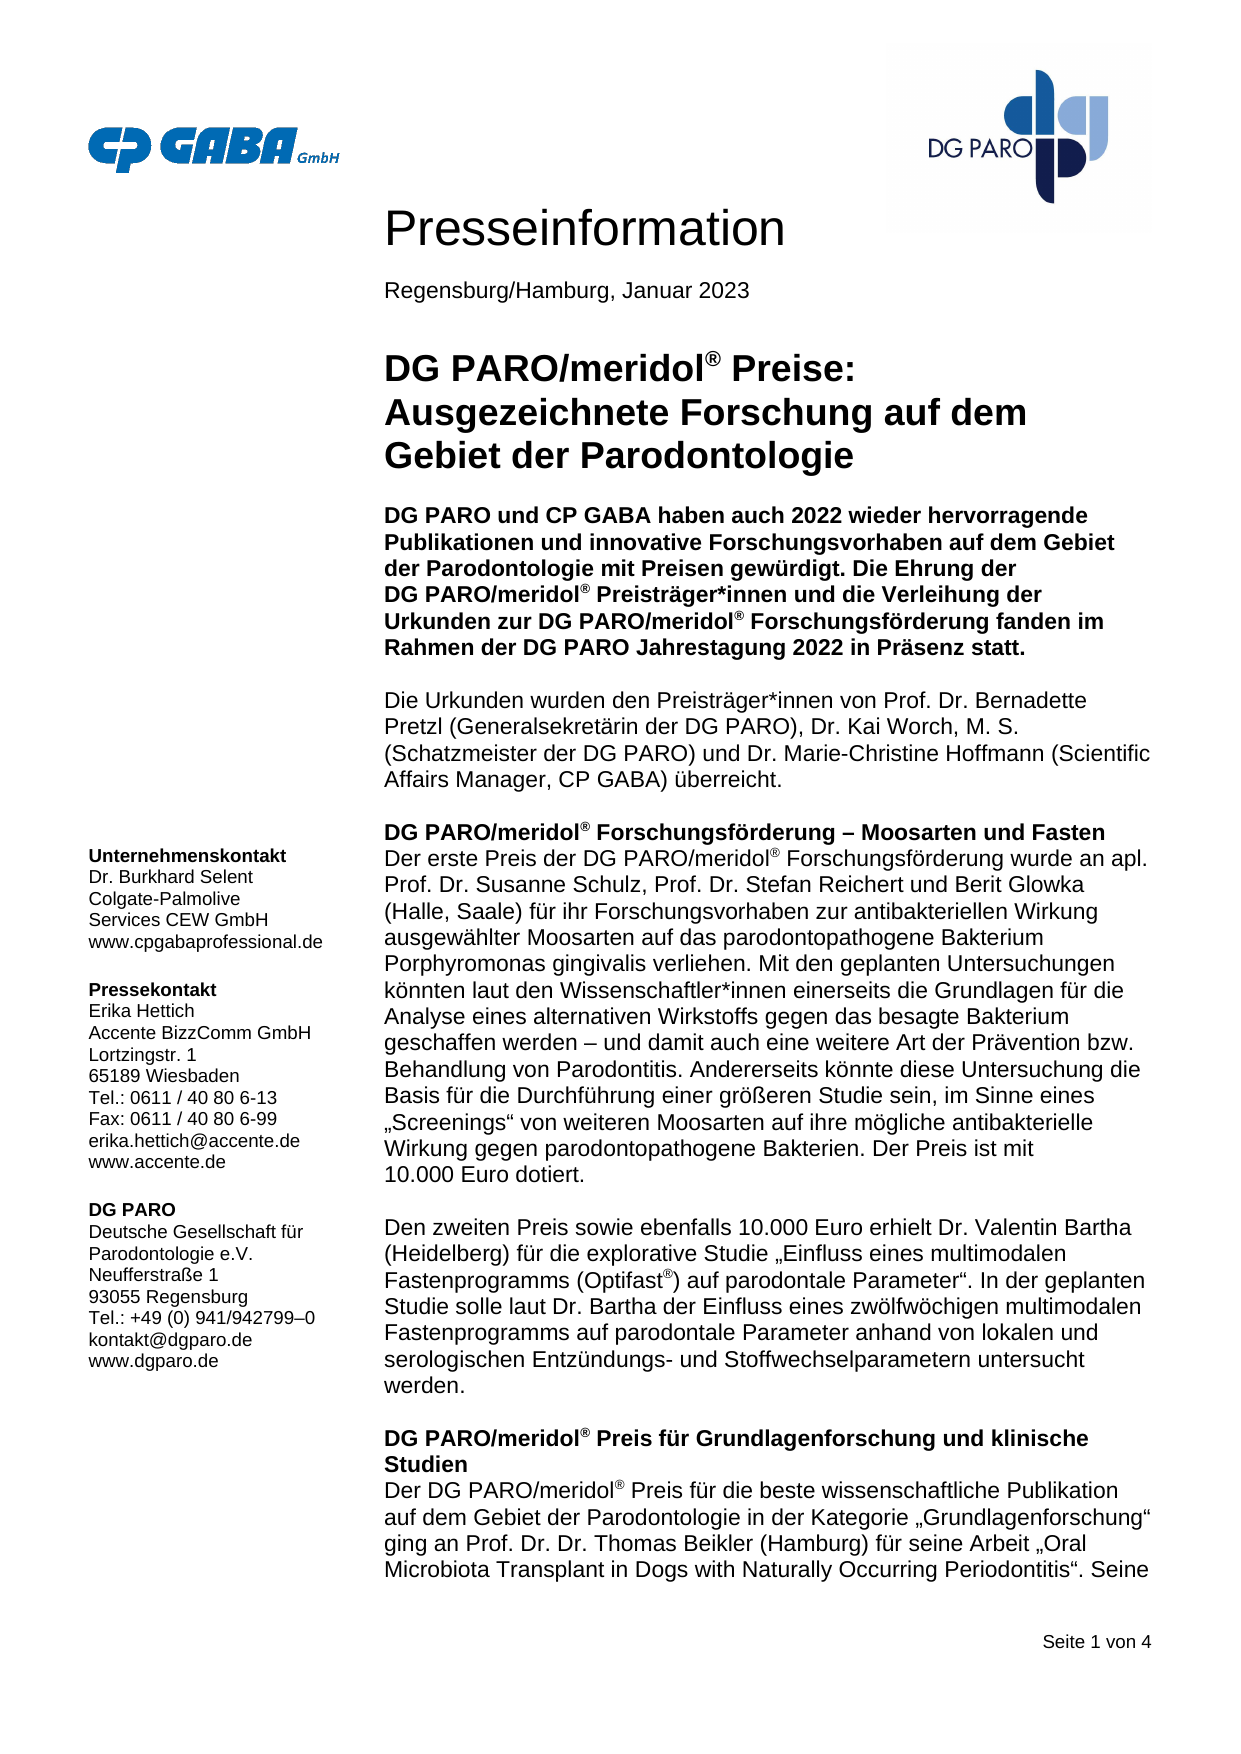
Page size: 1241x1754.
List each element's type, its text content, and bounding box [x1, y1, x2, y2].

text 10.000 Euro dotiert. [384, 1161, 1152, 1187]
text DG PARO/meridol® Preise: Ausgezeichnete Forschung auf dem Gebiet der Parodontologie [384, 347, 1152, 476]
text DG PARO und CP GABA haben auch 2022 wieder hervorragende Publikationen und innovative Forschungsvorhaben auf dem Gebiet der Parodontologie mit Preisen gewürdigt. Die Ehrung der [384, 502, 1152, 581]
text DG PARO/meridol® Forschungsförderung – Moosarten und Fasten [384, 818, 1152, 845]
text Der erste Preis der DG PARO/meridol® Forschungsförderung wurde an apl. Prof. Dr. Susanne Schulz, Prof. Dr. Stefan Reichert und Berit Glowka (Halle, Saale) für ihr Forschungsvorhaben zur antibakteriellen Wirkung ausgewählter Moosarten auf das parodontopathogene Bakterium Porphyromonas gingivalis verliehen. Mit den geplanten Untersuchungen könnten laut den Wissenschaftler*innen einerseits die Grundlagen für die Analyse eines alternativen Wirkstoffs gegen das besagte Bakterium geschaffen werden – und damit auch eine weitere Art der Prävention bzw. Behandlung von Parodontitis. Andererseits könnte diese Untersuchung die Basis für die Durchführung einer größeren Studie sein, im Sinne eines „Screenings“ von weiteren Moosarten auf ihre mögliche antibakterielle Wirkung gegen parodontopathogene Bakterien. Der Preis ist mit [384, 845, 1152, 1161]
text DG PARO/meridol® Preis für Grundlagenforschung und klinische Studien [384, 1425, 1152, 1477]
text DG PARO/meridol® Preisträger*innen und die Verleihung der Urkunden zur DG PARO/meridol® Forschungsförderung fanden im Rahmen der DG PARO Jahrestagung 2022 in Präsenz statt. [384, 581, 1152, 660]
picture [0, 0, 1241, 208]
text Presseinformation [384, 118, 1152, 256]
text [384, 1477, 1152, 1583]
text Den zweiten Preis sowie ebenfalls 10.000 Euro erhielt Dr. Valentin Bartha (Heidelberg) für die explorative Studie „Einfluss eines multimodalen Fastenprogramms (Optifast®) auf parodontale Parameter“. In der geplanten Studie solle laut Dr. Bartha der Einfluss eines zwölfwöchigen multimodalen Fastenprogramms auf parodontale Parameter anhand von lokalen und serologischen Entzündungs- und Stoffwechselparametern untersucht werden. [384, 1214, 1152, 1398]
text Die Urkunden wurden den Preisträger*innen von Prof. Dr. Bernadette Pretzl (Generalsekretärin der DG PARO), Dr. Kai Worch, M. S. (Schatzmeister der DG PARO) und Dr. Marie-Christine Hoffmann (Scientific Affairs Manager, CP GABA) überreicht. [384, 687, 1152, 792]
text Regensburg/Hamburg, Januar 2023 [384, 277, 1152, 303]
